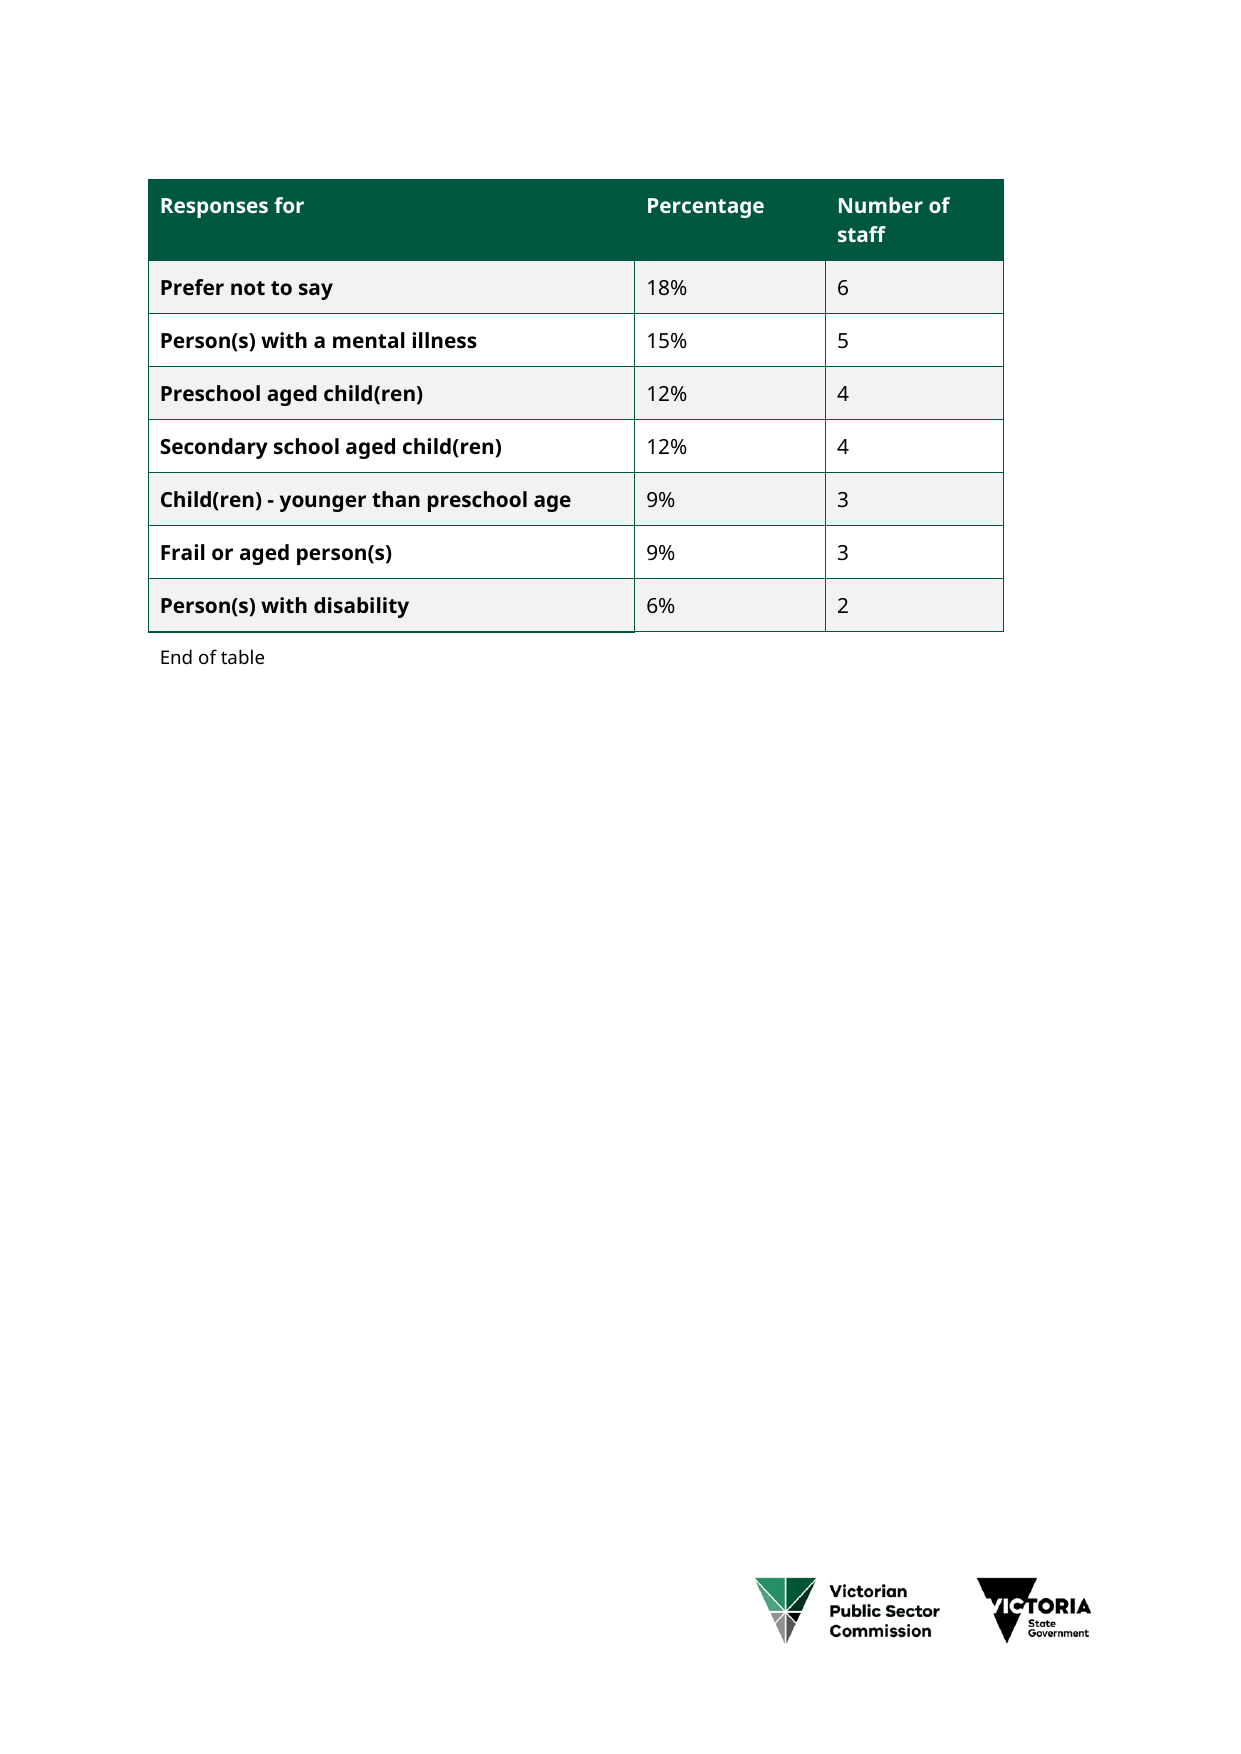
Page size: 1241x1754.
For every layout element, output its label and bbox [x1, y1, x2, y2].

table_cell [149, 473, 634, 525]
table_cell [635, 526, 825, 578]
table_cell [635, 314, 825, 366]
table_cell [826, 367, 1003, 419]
picture [754, 1577, 1093, 1645]
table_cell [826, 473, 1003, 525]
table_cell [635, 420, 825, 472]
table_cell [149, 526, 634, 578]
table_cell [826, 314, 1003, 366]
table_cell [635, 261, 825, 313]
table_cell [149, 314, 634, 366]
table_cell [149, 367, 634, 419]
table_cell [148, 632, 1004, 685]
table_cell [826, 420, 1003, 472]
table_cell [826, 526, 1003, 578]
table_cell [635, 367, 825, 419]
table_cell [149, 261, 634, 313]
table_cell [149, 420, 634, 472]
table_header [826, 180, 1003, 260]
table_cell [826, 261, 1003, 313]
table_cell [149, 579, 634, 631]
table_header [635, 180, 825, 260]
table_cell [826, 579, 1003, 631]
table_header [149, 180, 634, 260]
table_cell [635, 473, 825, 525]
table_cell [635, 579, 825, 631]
